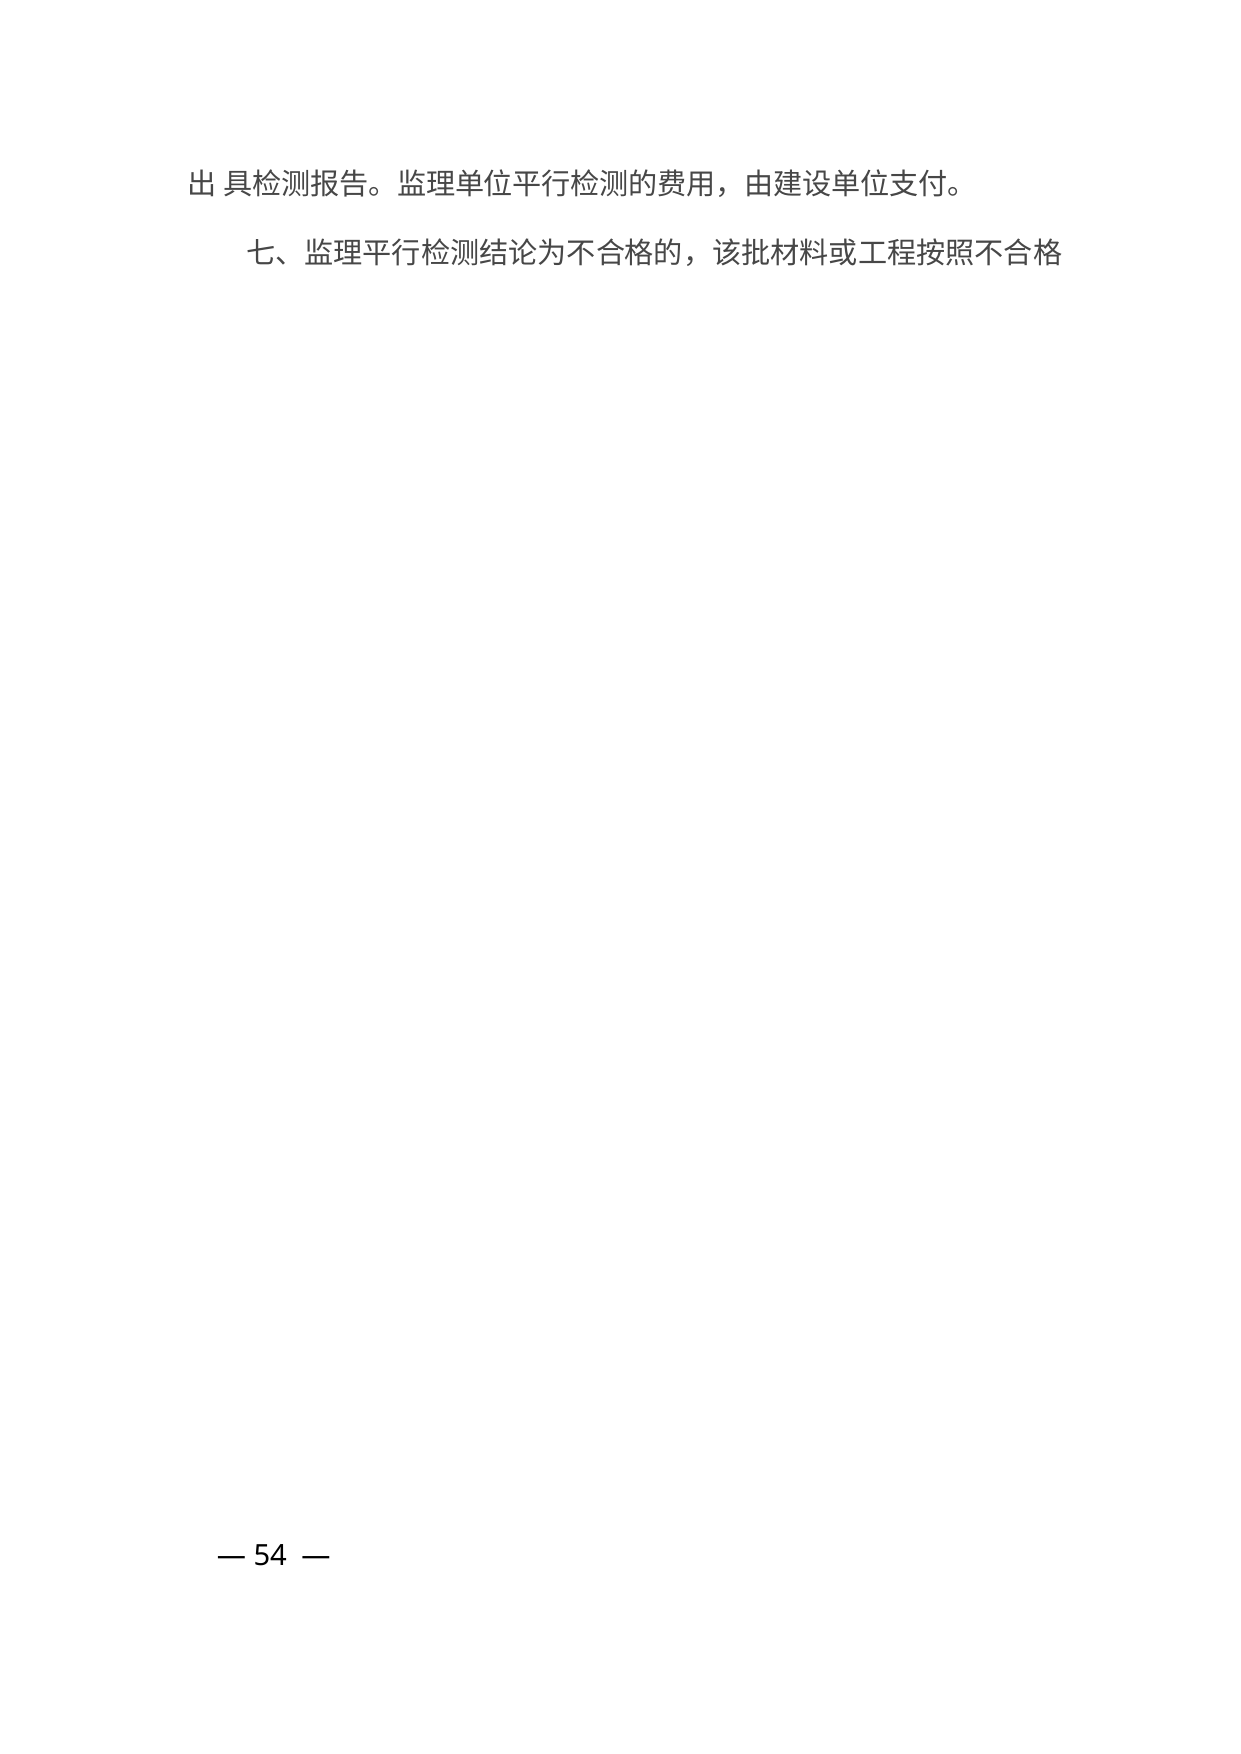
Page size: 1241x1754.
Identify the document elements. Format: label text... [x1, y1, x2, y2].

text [187, 160, 1053, 203]
text 七、监理平行检测结论为不合格的，该批材料或工程按照不合格 [246, 229, 1065, 272]
